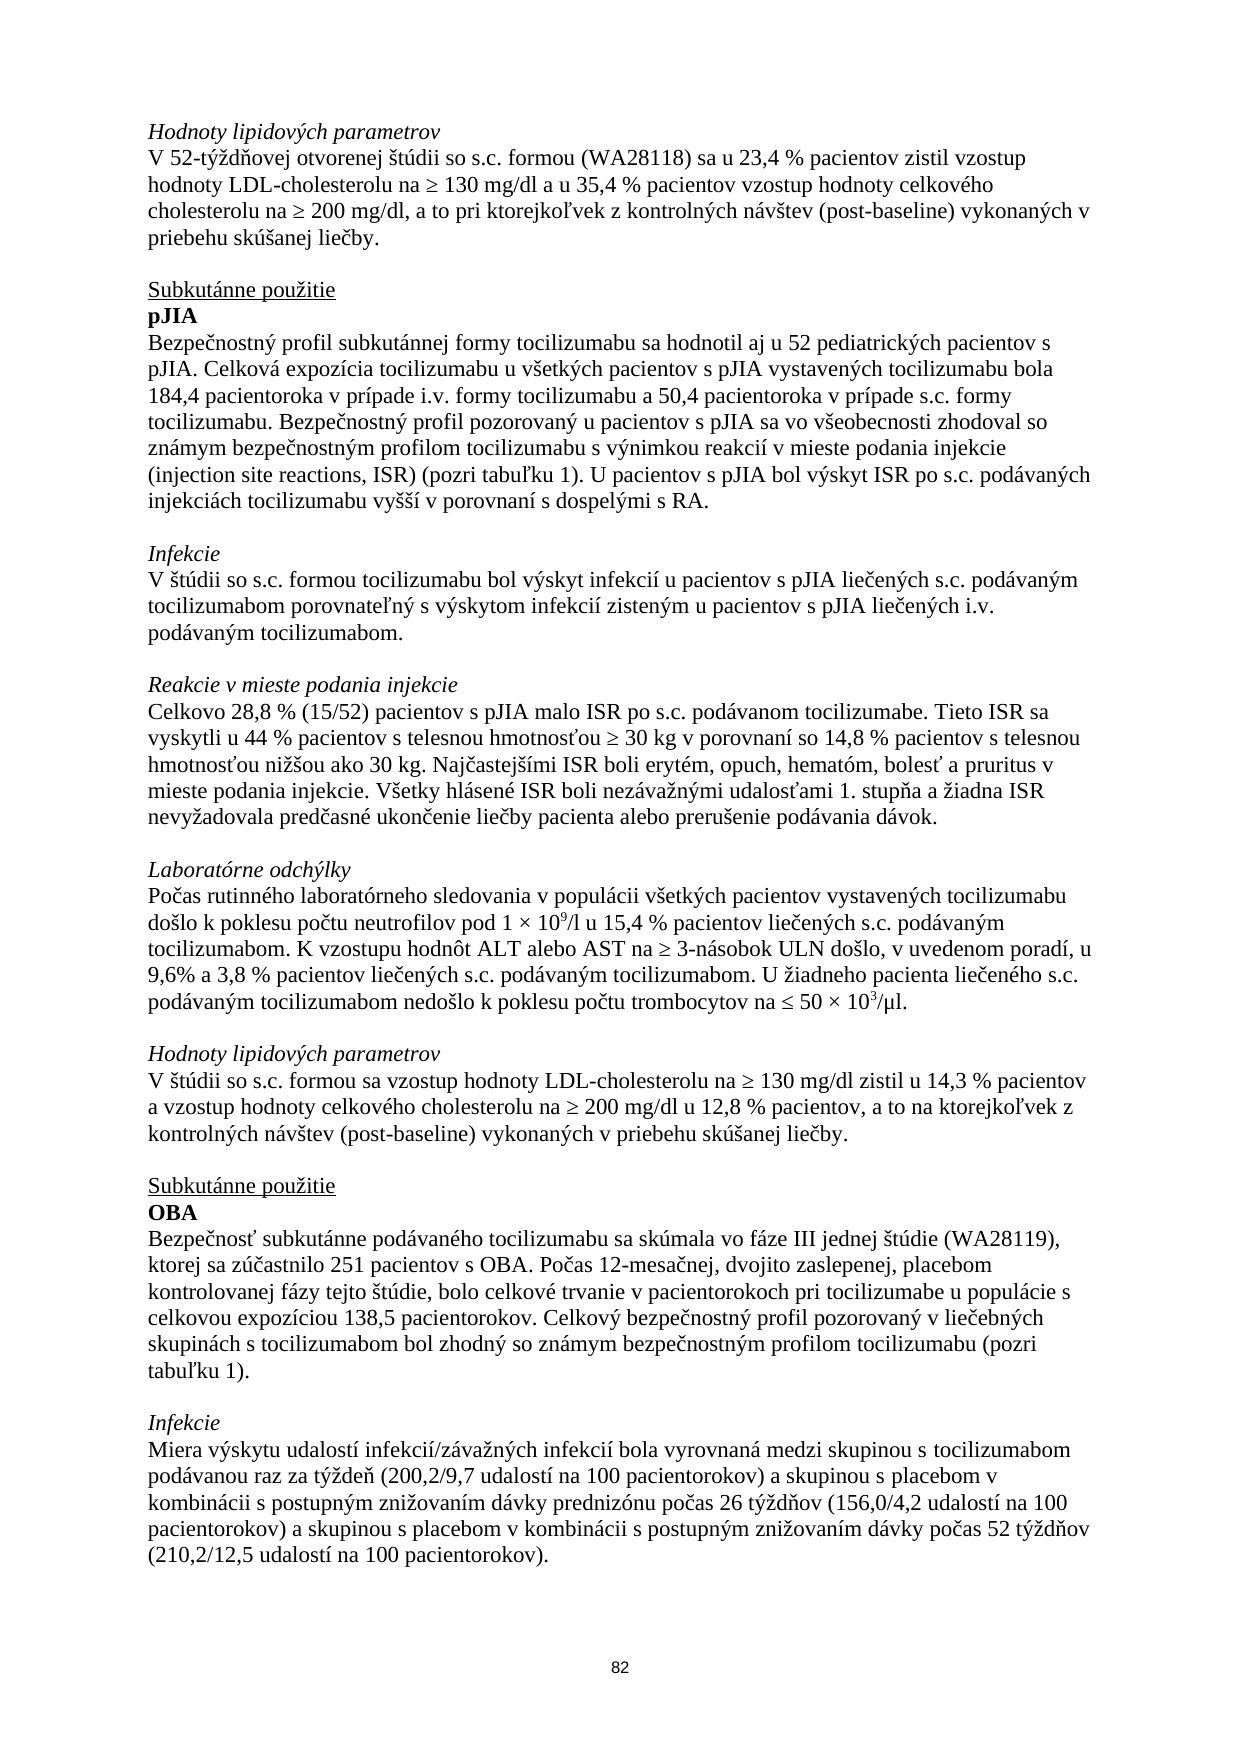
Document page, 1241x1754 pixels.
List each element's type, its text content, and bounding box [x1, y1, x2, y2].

text Reakcie v mieste podania injekcie [148, 672, 1092, 698]
text Celkovo 28,8 % (15/52) pacientov s pJIA malo ISR po s.c. podávanom tocilizumabe. Tieto ISR sa vyskytli u 44 % pacientov s telesnou hmotnosťou ≥ 30 kg v porovnaní so 14,8 % pacientov s telesnou hmotnosťou nižšou ako 30 kg. Najčastejšími ISR boli erytém, opuch, hematóm, bolesť a pruritus v mieste podania injekcie. Všetky hlásené ISR boli nezávažnými udalosťami 1. stupňa a žiadna ISR nevyžadovala predčasné ukončenie liečby pacienta alebo prerušenie podávania dávok. [148, 698, 1092, 830]
text V štúdii so s.c. formou sa vzostup hodnoty LDL-cholesterolu na ≥ 130 mg/dl zistil u 14,3 % pacientov a vzostup hodnoty celkového cholesterolu na ≥ 200 mg/dl u 12,8 % pacientov, a to na ktorejkoľvek z kontrolných návštev (post-baseline) vykonaných v priebehu skúšanej liečby. [148, 1067, 1092, 1146]
text V 52-týždňovej otvorenej štúdii so s.c. formou (WA28118) sa u 23,4 % pacientov zistil vzostup hodnoty LDL-cholesterolu na ≥ 130 mg/dl a u 35,4 % pacientov vzostup hodnoty celkového cholesterolu na ≥ 200 mg/dl, a to pri ktorejkoľvek z kontrolných návštev (post-baseline) vykonaných v priebehu skúšanej liečby. [148, 144, 1092, 250]
text Laboratórne odchýlky [148, 856, 1092, 882]
text Subkutánne použitie [148, 1172, 1092, 1199]
text Subkutánne použitie [148, 276, 1092, 303]
text V štúdii so s.c. formou tocilizumabu bol výskyt infekcií u pacientov s pJIA liečených s.c. podávaným tocilizumabom porovnateľný s výskytom infekcií zisteným u pacientov s pJIA liečených i.v. podávaným tocilizumabom. [148, 566, 1092, 645]
text pJIA [148, 303, 1092, 329]
text Hodnoty lipidových parametrov [148, 1041, 1092, 1067]
text Počas rutinného laboratórneho sledovania v populácii všetkých pacientov vystavených tocilizumabu došlo k poklesu počtu neutrofilov pod 1 × 109/l u 15,4 % pacientov liečených s.c. podávaným tocilizumabom. K vzostupu hodnôt ALT alebo AST na ≥ 3-násobok ULN došlo, v uvedenom poradí, u 9,6% a 3,8 % pacientov liečených s.c. podávaným tocilizumabom. U žiadneho pacienta liečeného s.c. podávaným tocilizumabom nedošlo k poklesu počtu trombocytov na ≤ 50 × 103/μl. [148, 882, 1092, 1014]
text Bezpečnostný profil subkutánnej formy tocilizumabu sa hodnotil aj u 52 pediatrických pacientov s pJIA. Celková expozícia tocilizumabu u všetkých pacientov s pJIA vystavených tocilizumabu bola 184,4 pacientoroka v prípade i.v. formy tocilizumabu a 50,4 pacientoroka v prípade s.c. formy tocilizumabu. Bezpečnostný profil pozorovaný u pacientov s pJIA sa vo všeobecnosti zhodoval so známym bezpečnostným profilom tocilizumabu s výnimkou reakcií v mieste podania injekcie (injection site reactions, ISR) (pozri tabuľku 1). U pacientov s pJIA bol výskyt ISR po s.c. podávaných injekciách tocilizumabu vyšší v porovnaní s dospelými s RA. [148, 329, 1092, 513]
text Infekcie [148, 1409, 1092, 1436]
text Hodnoty lipidových parametrov [148, 118, 1092, 144]
text Miera výskytu udalostí infekcií/závažných infekcií bola vyrovnaná medzi skupinou s tocilizumabom podávanou raz za týždeň (200,2/9,7 udalostí na 100 pacientorokov) a skupinou s placebom v kombinácii s postupným znižovaním dávky prednizónu počas 26 týždňov (156,0/4,2 udalostí na 100 pacientorokov) a skupinou s placebom v kombinácii s postupným znižovaním dávky počas 52 týždňov (210,2/12,5 udalostí na 100 pacientorokov). [148, 1436, 1092, 1568]
text Bezpečnosť subkutánne podávaného tocilizumabu sa skúmala vo fáze III jednej štúdie (WA28119), ktorej sa zúčastnilo 251 pacientov s OBA. Počas 12-mesačnej, dvojito zaslepenej, placebom kontrolovanej fázy tejto štúdie, bolo celkové trvanie v pacientorokoch pri tocilizumabe u populácie s celkovou expozíciou 138,5 pacientorokov. Celkový bezpečnostný profil pozorovaný v liečebných skupinách s tocilizumabom bol zhodný so známym bezpečnostným profilom tocilizumabu (pozri tabuľku 1). [148, 1225, 1092, 1383]
text OBA [148, 1199, 1092, 1225]
text Infekcie [148, 540, 1092, 566]
